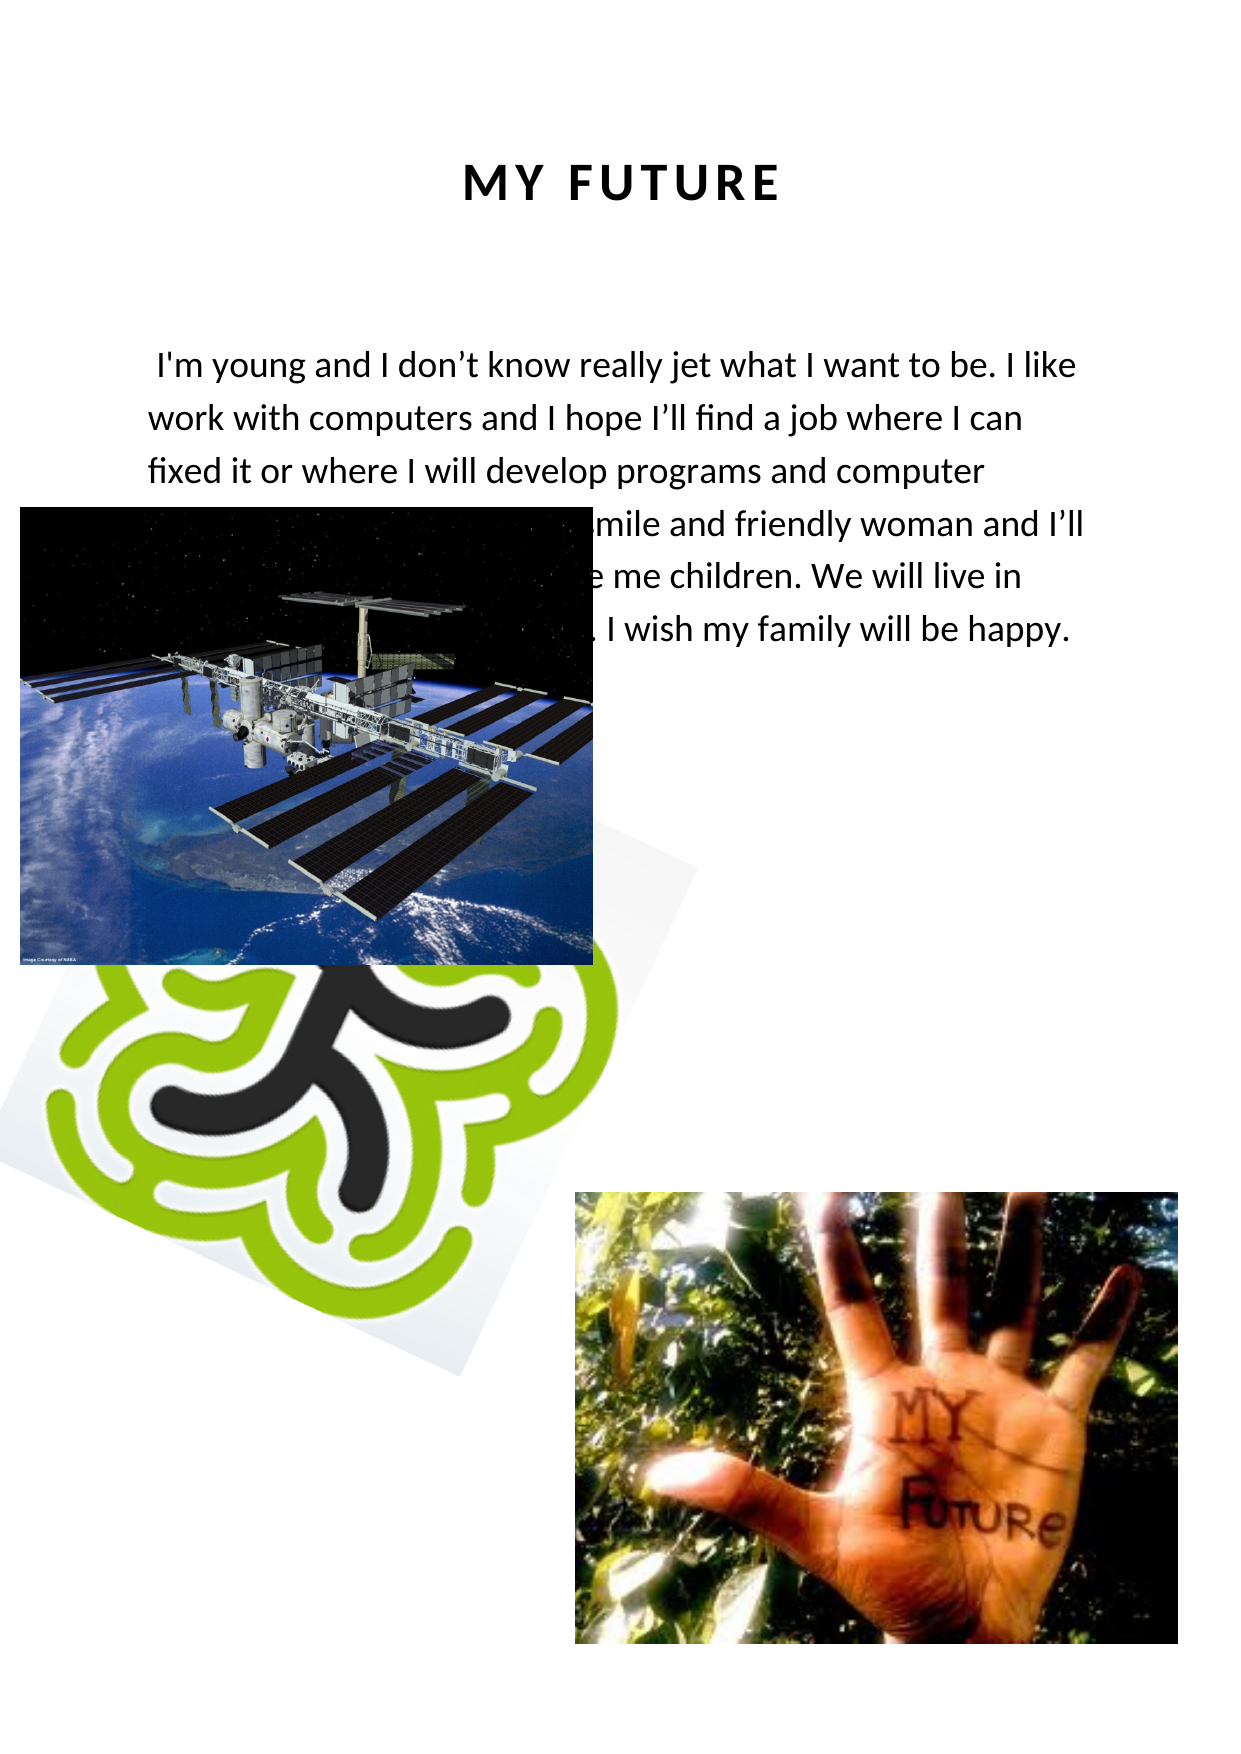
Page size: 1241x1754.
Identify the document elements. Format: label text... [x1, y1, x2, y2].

text I'm young and I don’t know really jet what I want to be. I like work with computers and I hope I’ll find a job where I can fixed it or where I will develop programs and computer games. I wish I’ll find a nice; smile and friendly woman and I’ll marry her. I want she will give me children. We will live in Slovenia probably in Maribor. I wish my family will be happy. [148, 341, 1093, 651]
text MY FUTURE [148, 148, 1093, 214]
picture [575, 1192, 1178, 1644]
picture [0, 507, 697, 1376]
